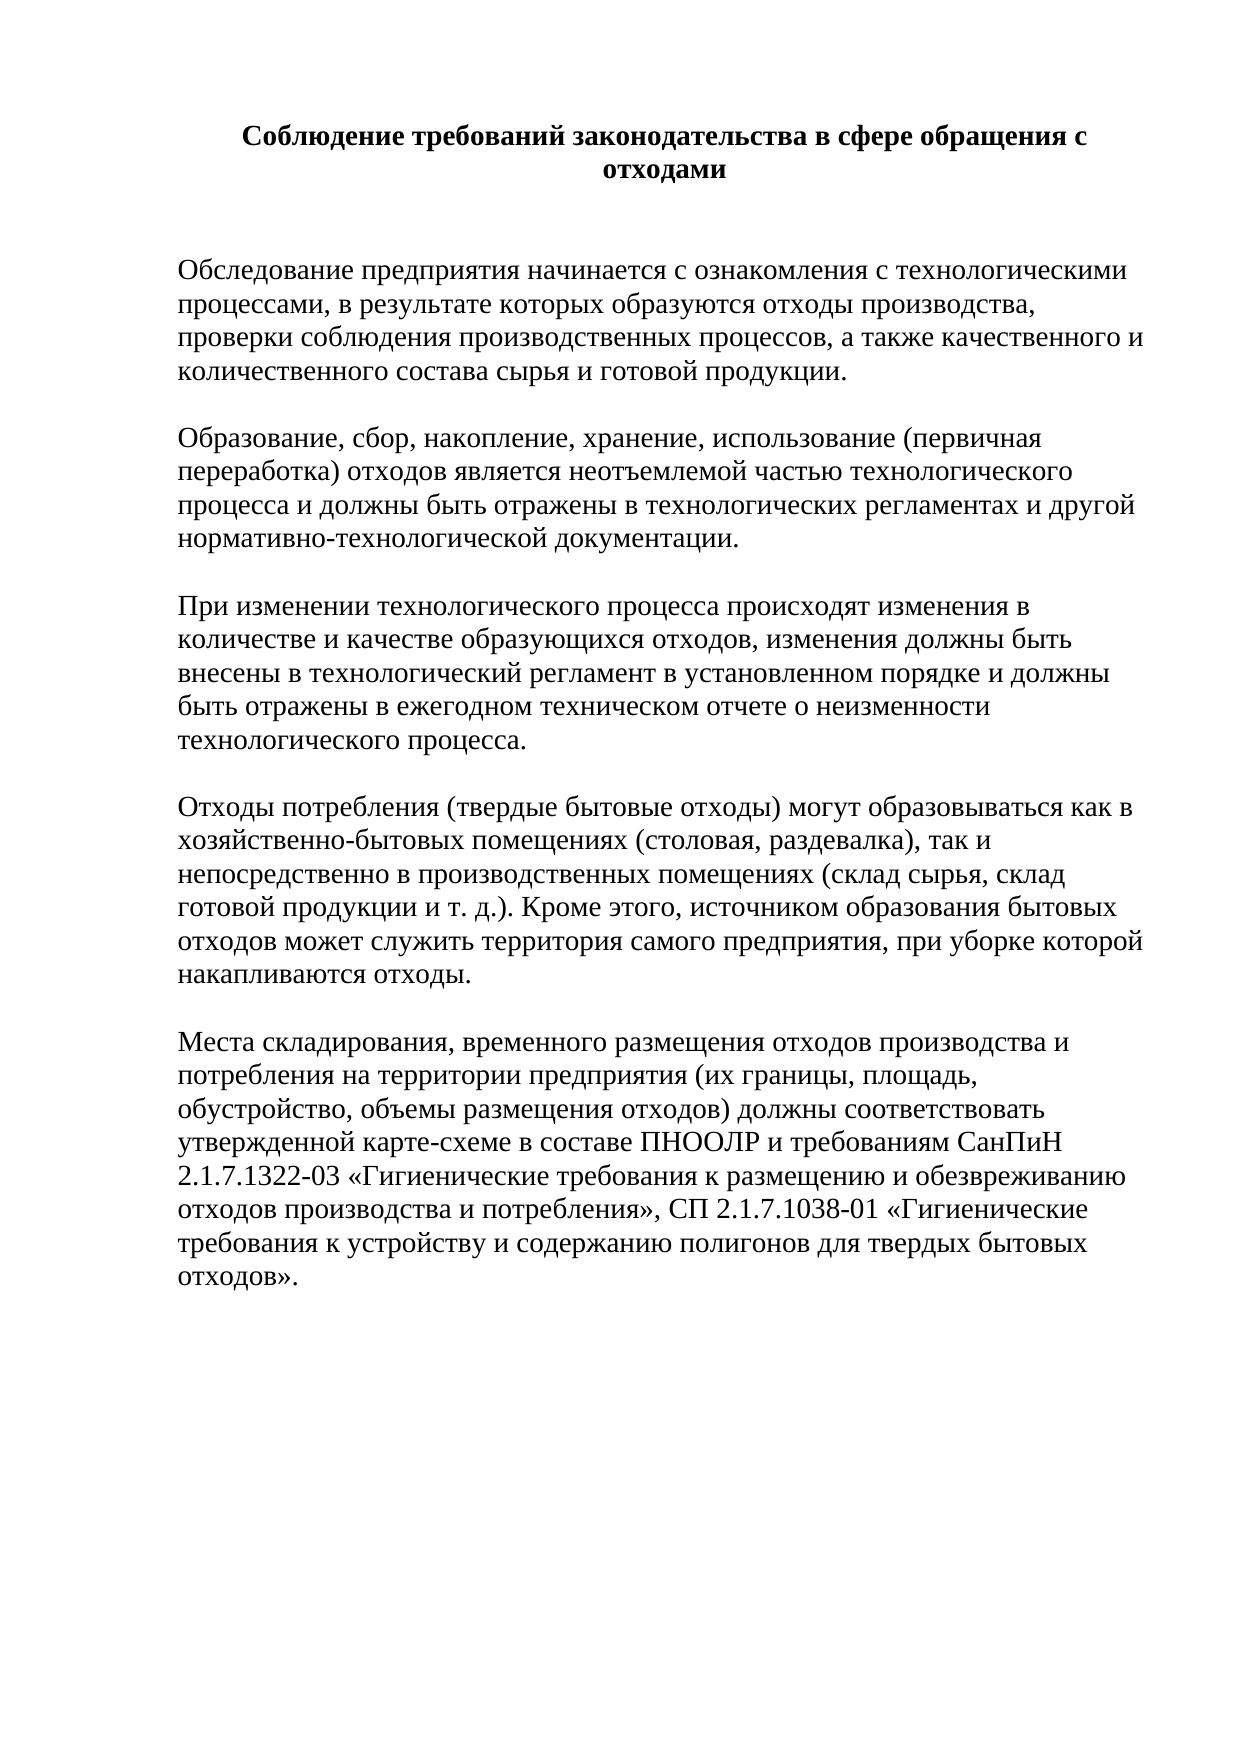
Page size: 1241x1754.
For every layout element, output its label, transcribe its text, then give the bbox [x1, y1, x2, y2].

text Образование, сбор, накопление, хранение, использование (первичная переработка) отходов является неотъемлемой частью технологического процесса и должны быть отражены в технологических регламентах и другой нормативно-технологической документации. [177, 420, 1152, 554]
text Обследование предприятия начинается с ознакомления с технологическими процессами, в результате которых образуются отходы производства, проверки соблюдения производственных процессов, а также качественного и количественного состава сырья и готовой продукции. [177, 252, 1152, 386]
text Соблюдение требований законодательства в сфере обращения с отходами [177, 118, 1152, 185]
text При изменении технологического процесса происходят изменения в количестве и качестве образующихся отходов, изменения должны быть внесены в технологический регламент в установленном порядке и должны быть отражены в ежегодном техническом отчете о неизменности технологического процесса. [177, 588, 1152, 755]
text Места складирования, временного размещения отходов производства и потребления на территории предприятия (их границы, площадь, обустройство, объемы размещения отходов) должны соответствовать утвержденной карте-схеме в составе ПНООЛР и требованиям СанПиН 2.1.7.1322-03 «Гигиенические требования к размещению и обезвреживанию отходов производства и потребления», СП 2.1.7.1038-01 «Гигиенические требования к устройству и содержанию полигонов для твердых бытовых отходов». [177, 1024, 1152, 1292]
text Отходы потребления (твердые бытовые отходы) могут образовываться как в хозяйственно-бытовых помещениях (столовая, раздевалка), так и непосредственно в производственных помещениях (склад сырья, склад готовой продукции и т. д.). Кроме этого, источником образования бытовых отходов может служить территория самого предприятия, при уборке которой накапливаются отходы. [177, 789, 1152, 990]
